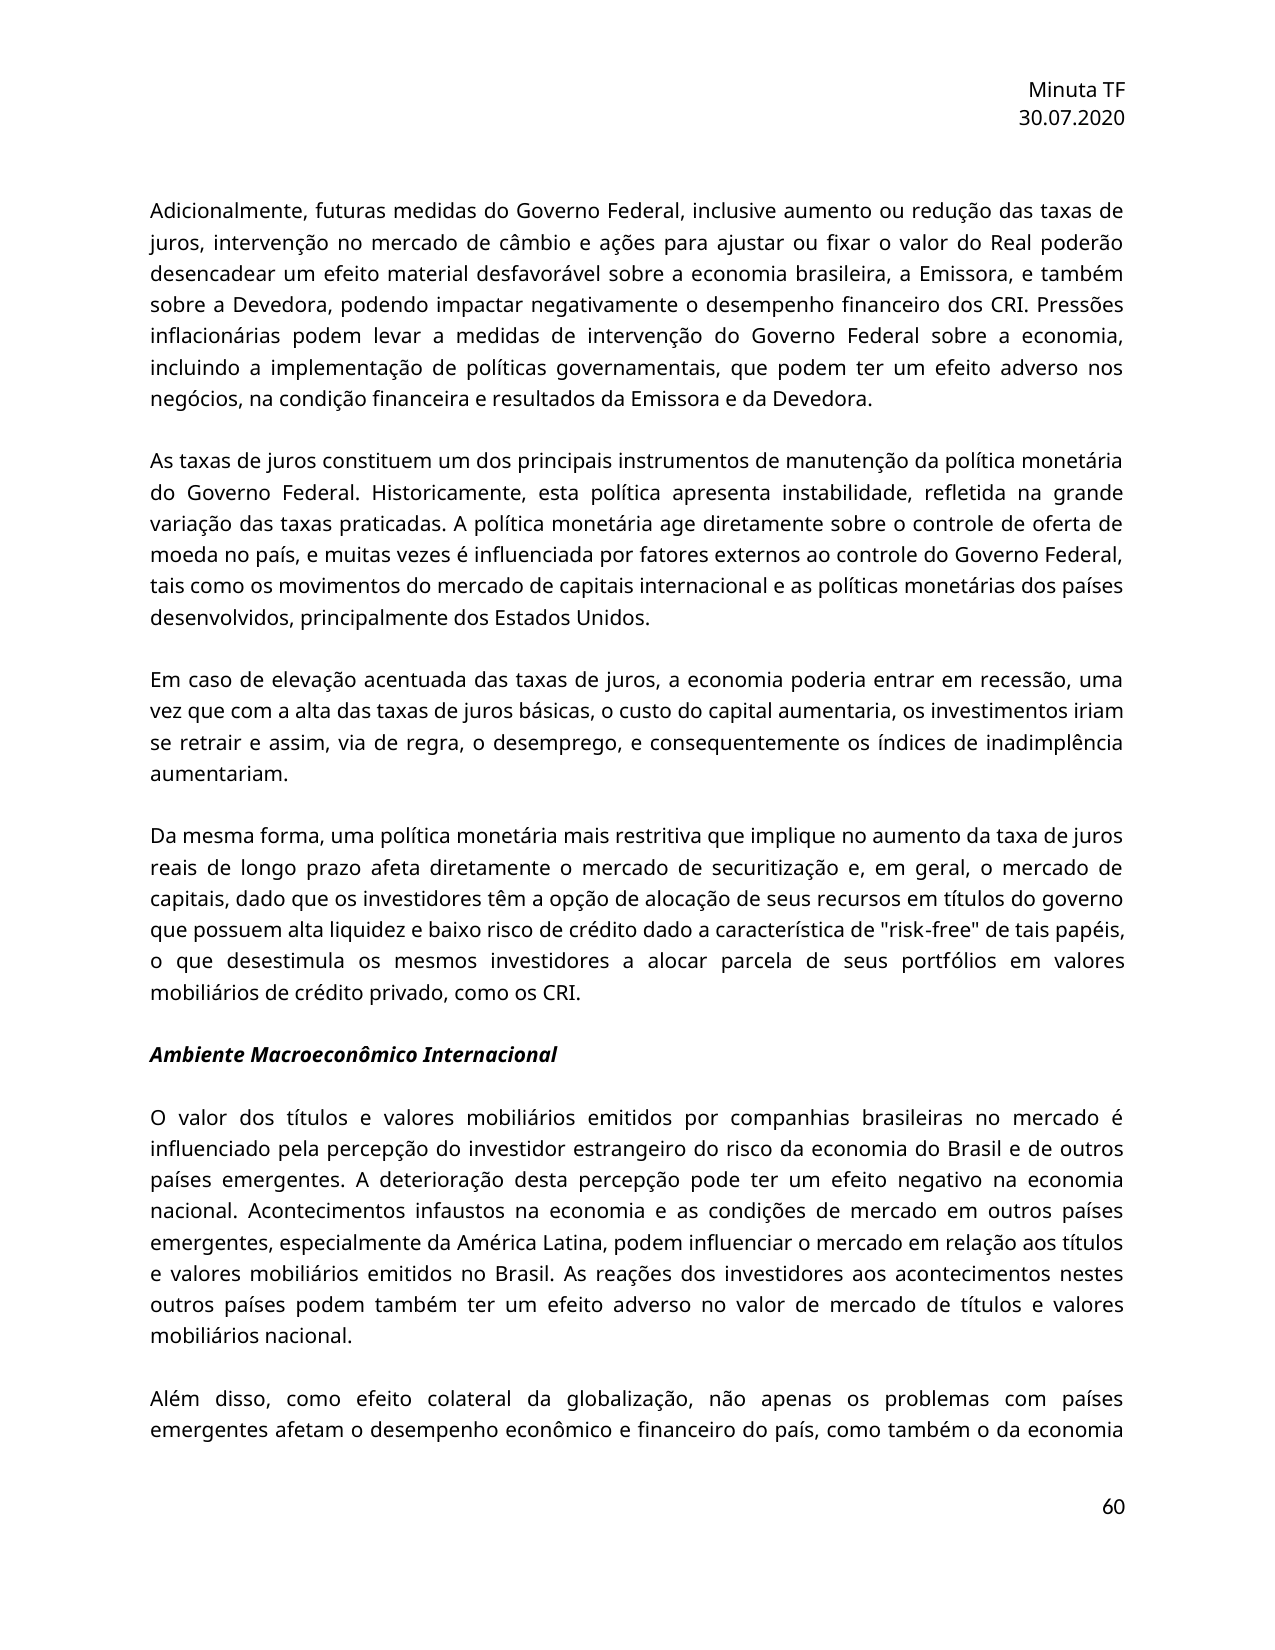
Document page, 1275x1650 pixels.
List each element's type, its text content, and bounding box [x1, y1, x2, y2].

text Em caso de elevação acentuada das taxas de juros, a economia poderia entrar em recessão, uma vez que com a alta das taxas de juros básicas, o custo do capital aumentaria, os investimentos iriam se retrair e assim, via de regra, o desemprego, e consequentemente os índices de inadimplência aumentariam. [150, 662, 1125, 787]
text Da mesma forma, uma política monetária mais restritiva que implique no aumento da taxa de juros reais de longo prazo afeta diretamente o mercado de securitização e, em geral, o mercado de capitais, dado que os investidores têm a opção de alocação de seus recursos em títulos do governo que possuem alta liquidez e baixo risco de crédito dado a característica de "risk‐free" de tais papéis, o que desestimula os mesmos investidores a alocar parcela de seus portfólios em valores mobiliários de crédito privado, como os CRI. [150, 819, 1125, 1006]
text O valor dos títulos e valores mobiliários emitidos por companhias brasileiras no mercado é influenciado pela percepção do investidor estrangeiro do risco da economia do Brasil e de outros países emergentes. A deterioração desta percepção pode ter um efeito negativo na economia nacional. Acontecimentos infaustos na economia e as condições de mercado em outros países emergentes, especialmente da América Latina, podem influenciar o mercado em relação aos títulos e valores mobiliários emitidos no Brasil. As reações dos investidores aos acontecimentos nestes outros países podem também ter um efeito adverso no valor de mercado de títulos e valores mobiliários nacional. [150, 1100, 1125, 1350]
text Adicionalmente, futuras medidas do Governo Federal, inclusive aumento ou redução das taxas de juros, intervenção no mercado de câmbio e ações para ajustar ou fixar o valor do Real poderão desencadear um efeito material desfavorável sobre a economia brasileira, a Emissora, e também sobre a Devedora, podendo impactar negativamente o desempenho financeiro dos CRI. Pressões inflacionárias podem levar a medidas de intervenção do Governo Federal sobre a economia, incluindo a implementação de políticas governamentais, que podem ter um efeito adverso nos negócios, na condição financeira e resultados da Emissora e da Devedora. [150, 194, 1125, 412]
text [150, 1381, 1125, 1444]
text Ambiente Macroeconômico Internacional [150, 1037, 1125, 1069]
text As taxas de juros constituem um dos principais instrumentos de manutenção da política monetária do Governo Federal. Historicamente, esta política apresenta instabilidade, refletida na grande variação das taxas praticadas. A política monetária age diretamente sobre o controle de oferta de moeda no país, e muitas vezes é influenciada por fatores externos ao controle do Governo Federal, tais como os movimentos do mercado de capitais internacional e as políticas monetárias dos países desenvolvidos, principalmente dos Estados Unidos. [150, 444, 1125, 631]
